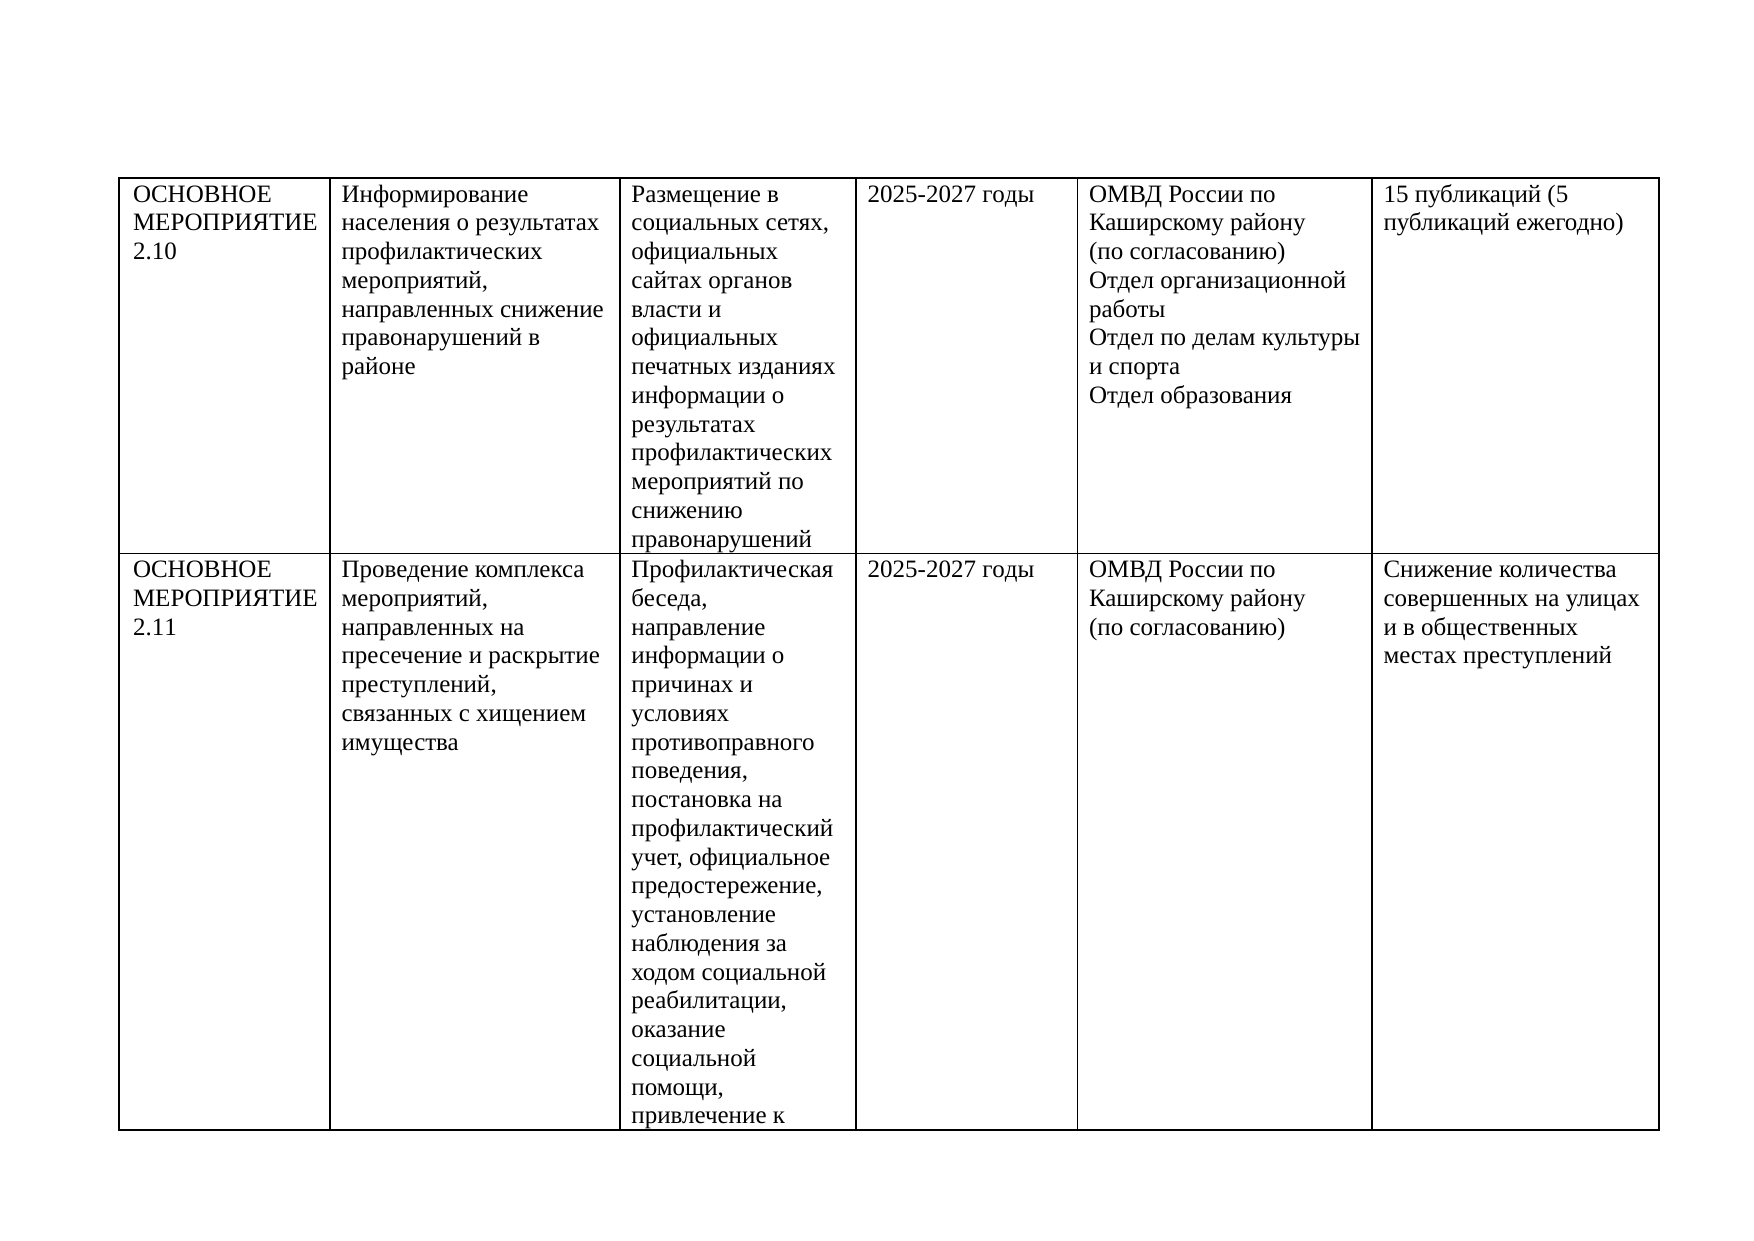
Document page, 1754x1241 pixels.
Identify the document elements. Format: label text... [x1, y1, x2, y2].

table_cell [621, 554, 855, 1129]
table_cell 2025-2027 годы [857, 554, 1077, 1129]
table_cell Размещение в социальных сетях, официальных сайтах органов власти и официальных печатных изданиях информации о результатах профилактических мероприятий по снижению правонарушений [621, 179, 855, 552]
table_cell 15 публикаций (5 публикаций ежегодно) [1373, 179, 1658, 552]
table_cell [331, 554, 619, 1129]
table_cell Информирование населения о результатах профилактических мероприятий, направленных снижение правонарушений в районе [331, 179, 619, 552]
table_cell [1373, 554, 1658, 1129]
table_cell ОМВД России по Каширскому району (по согласованию) Отдел организационной работы Отдел по делам культуры и спорта Отдел образования [1078, 179, 1371, 552]
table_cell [1078, 554, 1371, 1129]
table_cell ОСНОВНОЕ МЕРОПРИЯТИЕ 2.10 [120, 179, 329, 552]
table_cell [120, 554, 329, 1129]
table_cell 2025-2027 годы [857, 179, 1077, 552]
